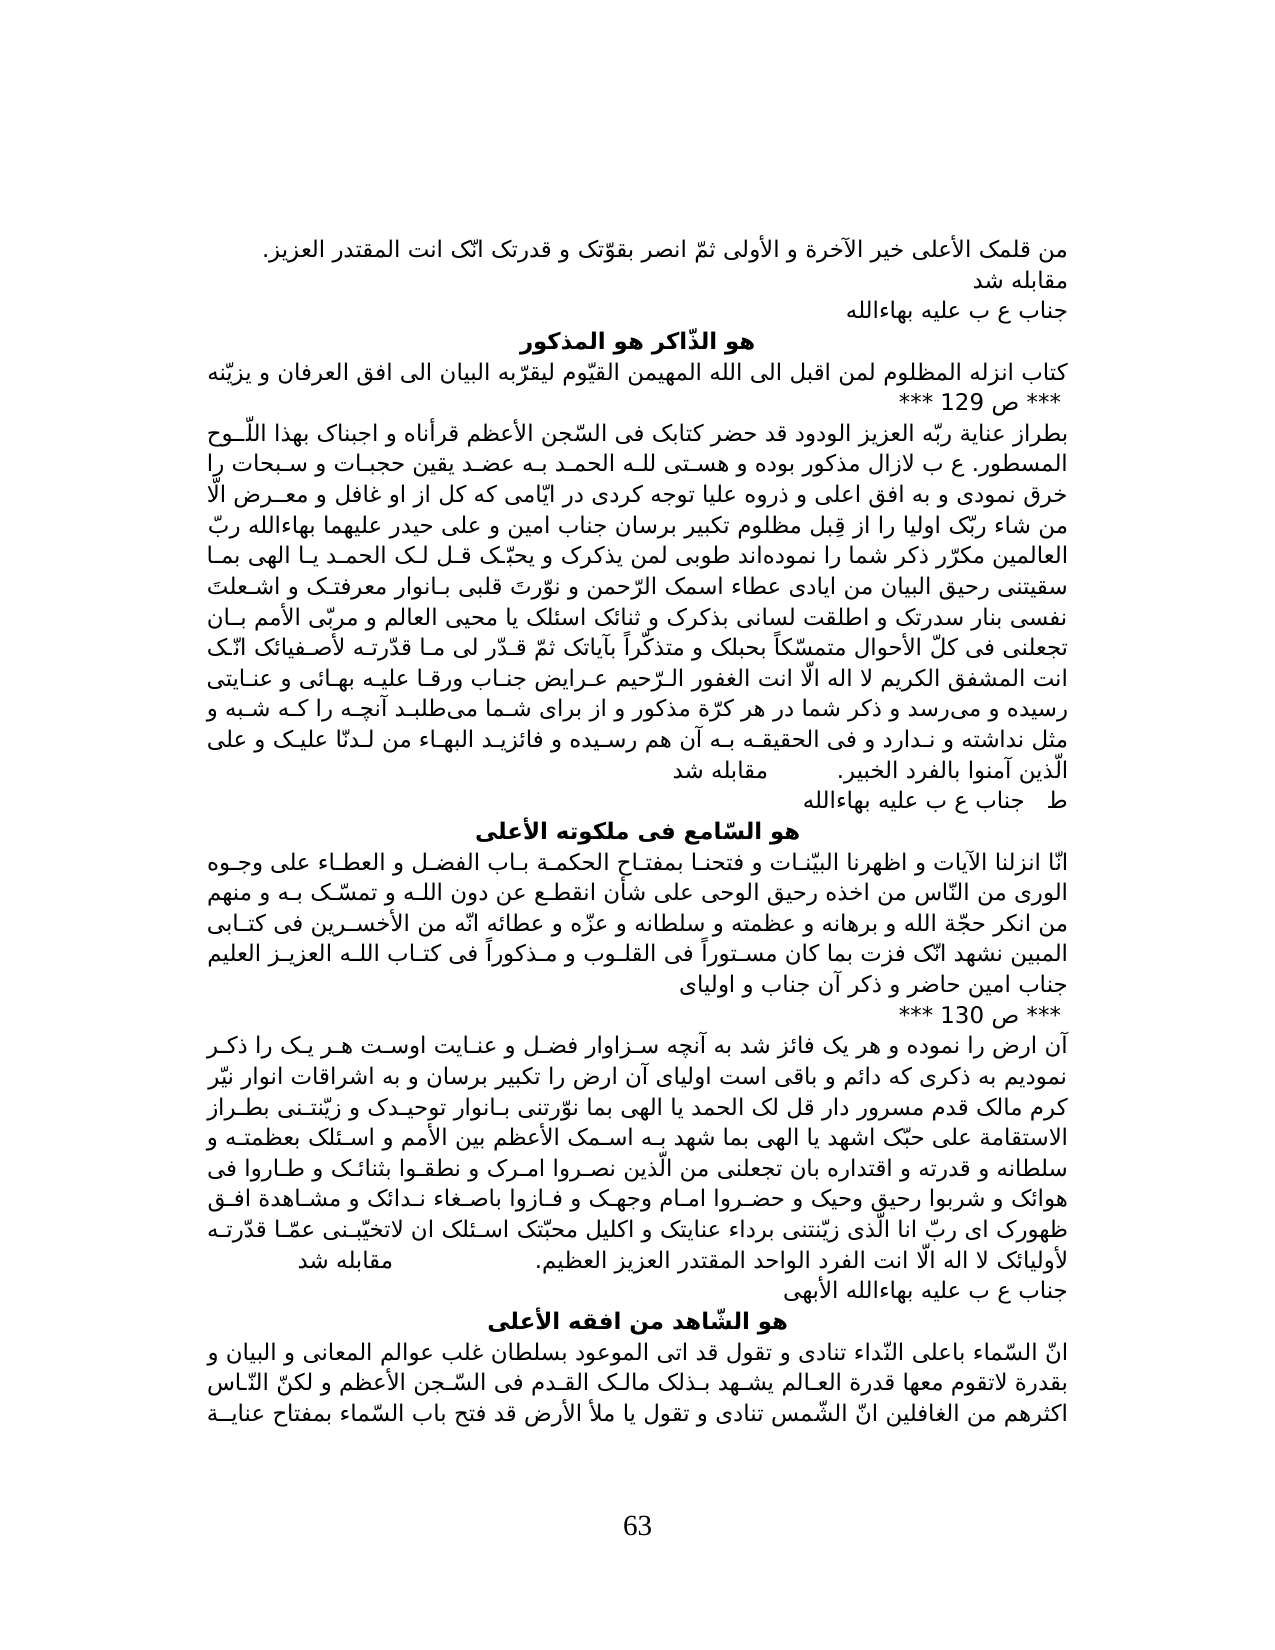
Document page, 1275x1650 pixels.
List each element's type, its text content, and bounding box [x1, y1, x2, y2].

text جناب ع ب علیه بهاءالله [207, 297, 1068, 324]
text بطراز عنایة ربّه العزیز الودود قد حضر کتابک فی السّجن الأعظم قرأناه و اجبناک بهذا اللّوح المسطور. ع ب لازال مذکور بوده و هستی لله الحمد به عضد یقین حجبات و سبحات را خرق نمودی و به افق اعلی و ذروه علیا توجه کردی در ایّامی که کل از او غافل و معرض الّا من شاء ربّک اولیا را از قِبل مظلوم تکبیر برسان جناب امین و علی حیدر علیهما بهاءالله ربّ العالمین مکرّر ذکر شما را نموده‌اند طوبی لمن یذکرک و یحبّک قل لک الحمد یا الهی بما سقیتنی رحیق البیان من ایادی عطاء اسمک الرّحمن و نوّرتَ قلبی بانوار معرفتک و اشعلتَ نفسی بنار سدرتک و اطلقت لسانی بذکرک و ثنائک اسئلک یا محیی العالم و مربّی الأمم بان تجعلنی فی کلّ الأحوال متمسّکاً بحبلک و متذکّراً بآیاتک ثمّ قدّر لی ما قدّرته لأصفیائک انّک انت المشفق الکریم لا اله الّا انت الغفور الرّحیم عرایض جناب ورقا علیه بهائی و عنایتی رسیده و می‌رسد و ذکر شما در هر کرّة مذکور و از برای شما می‌طلبد آنچه را که شبه و مثل نداشته و ندارد و فی الحقیقه به آن هم رسیده و فائزید البهاء من لدنّا علیک و علی الّذین آمنوا بالفرد الخبیر. مقابله شد [207, 420, 1068, 783]
text آن ارض را نموده و هر یک فائز شد به آنچه سزاوار فضل و عنایت اوست هر یک را ذکر نمودیم به ذکری که دائم و باقی است اولیای آن ارض را تکبیر برسان و به اشراقات انوار نیّر کرم مالک قدم مسرور دار قل لک الحمد یا الهی بما نوّرتنی بانوار توحیدک و زیّنتنی بطراز الاستقامة علی حبّک اشهد یا الهی بما شهد به اسمک الأعظم بین الأمم و اسئلک بعظمته و سلطانه و قدرته و اقتداره بان تجعلنی من الّذین نصروا امرک و نطقوا بثنائک و طاروا فی هوائک و شربوا رحیق وحیک و حضروا امام وجهک و فازوا باصغاء ندائک و مشاهدة افق ظهورک ای ربّ انا الّذی زیّنتنی برداء عنایتک و اکلیل محبّتک اسئلک ان لاتخیّبنی عمّا قدّرته لأولیائک لا اله الّا انت الفرد الواحد المقتدر العزیز العظیم. مقابله شد [207, 1032, 1068, 1273]
text جناب ع ب علیه بهاءالله الأبهی [207, 1277, 1068, 1304]
text انّا انزلنا الآیات و اظهرنا البیّنات و فتحنا بمفتاح الحکمة باب الفضل و العطاء علی وجوه الوری من النّاس من اخذه رحیق الوحی علی شأن انقطع عن دون الله و تمسّک به و منهم من انکر حجّة الله و برهانه و عظمته و سلطانه و عزّه و عطائه انّه من الأخسرین فی کتابی المبین نشهد انّک فزت بما کان مستوراً فی القلوب و مذکوراً فی کتاب الله العزیز العلیم جناب امین حاضر و ذکر آن جناب و اولیای [207, 849, 1068, 998]
text هو السّامع فی ملکوته الأعلی [207, 818, 1068, 845]
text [207, 236, 1068, 293]
text *** ص 129 *** [207, 389, 1068, 416]
text *** ص 130 *** [207, 1002, 1068, 1028]
text ط جناب ع ب علیه بهاءالله [207, 787, 1068, 814]
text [207, 1339, 1068, 1427]
text هو الذّاکر هو المذکور [207, 328, 1068, 355]
text هو الشّاهد من افقه الأعلی [207, 1308, 1068, 1335]
text کتاب انزله المظلوم لمن اقبل الی الله المهیمن القیّوم لیقرّبه البیان الی افق العرفان و یزیّنه [207, 359, 1068, 385]
